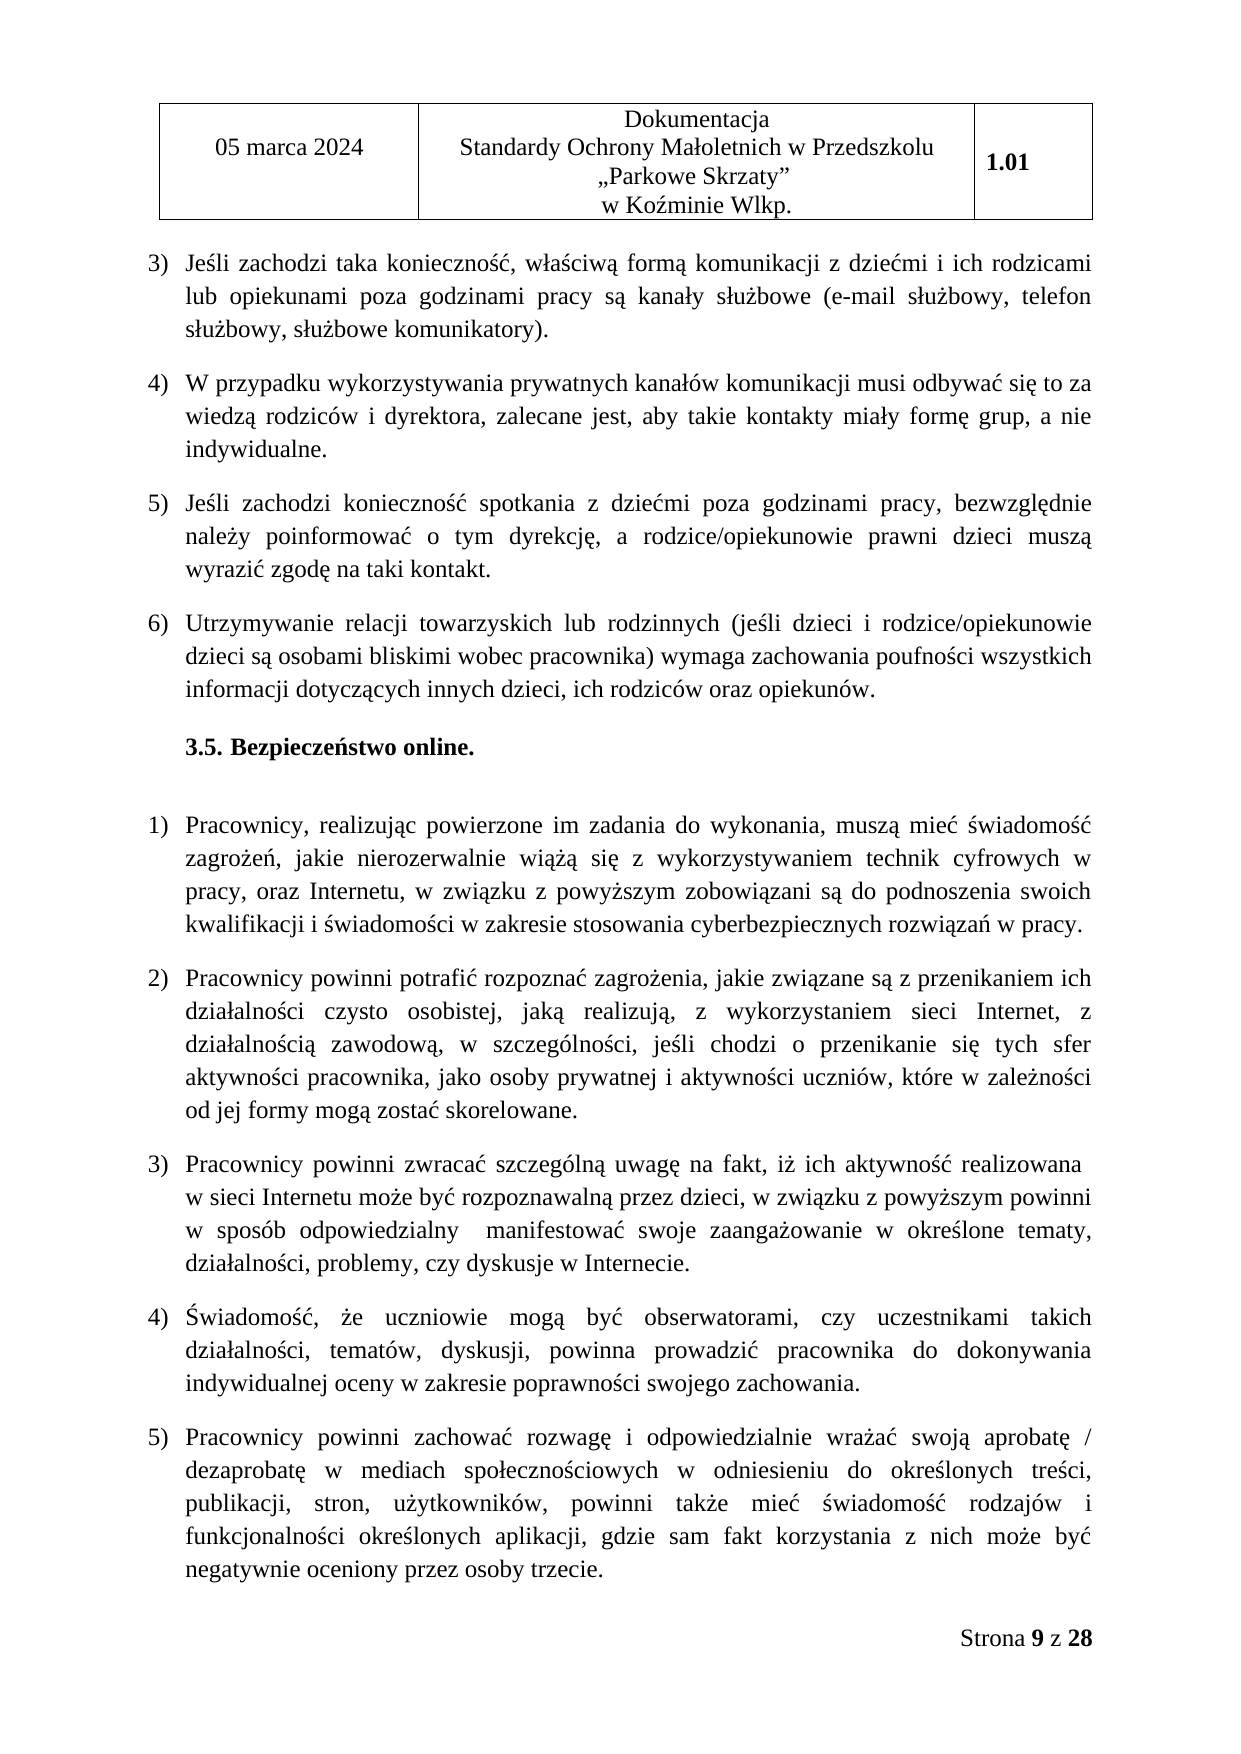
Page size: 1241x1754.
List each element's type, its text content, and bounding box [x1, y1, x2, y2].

list Jeśli zachodzi taka konieczność, właściwą formą komunikacji z dziećmi i ich rodzicami lub opiekunami poza godzinami pracy są kanały służbowe (e-mail służbowy, telefon służbowy, służbowe komunikatory). [148, 248, 1092, 343]
list Pracownicy powinni potrafić rozpoznać zagrożenia, jakie związane są z przenikaniem ich działalności czysto osobistej, jaką realizują, z wykorzystaniem sieci Internet, z działalnością zawodową, w szczególności, jeśli chodzi o przenikanie się tych sfer aktywności pracownika, jako osoby prywatnej i aktywności uczniów, które w zależności od jej formy mogą zostać skorelowane. [148, 963, 1092, 1124]
list Świadomość, że uczniowie mogą być obserwatorami, czy uczestnikami takich działalności, tematów, dyskusji, powinna prowadzić pracownika do dokonywania indywidualnej oceny w zakresie poprawności swojego zachowania. [148, 1302, 1092, 1397]
subtitle Bezpieczeństwo online. [185, 732, 1092, 761]
list Pracownicy powinni zachować rozwagę i odpowiedzialnie wrażać swoją aprobatę / dezaprobatę w mediach społecznościowych w odniesieniu do określonych treści, publikacji, stron, użytkowników, powinni także mieć świadomość rodzajów i funkcjonalności określonych aplikacji, gdzie sam fakt korzystania z nich może być negatywnie oceniony przez osoby trzecie. [148, 1422, 1092, 1583]
list Utrzymywanie relacji towarzyskich lub rodzinnych (jeśli dzieci i rodzice/opiekunowie dzieci są osobami bliskimi wobec pracownika) wymaga zachowania poufności wszystkich informacji dotyczących innych dzieci, ich rodziców oraz opiekunów. [148, 608, 1092, 703]
list Pracownicy powinni zwracać szczególną uwagę na fakt, iż ich aktywność realizowana w sieci Internetu może być rozpoznawalną przez dzieci, w związku z powyższym powinni w sposób odpowiedzialny manifestować swoje zaangażowanie w określone tematy, działalności, problemy, czy dyskusje w Internecie. [148, 1149, 1092, 1277]
list Jeśli zachodzi konieczność spotkania z dziećmi poza godzinami pracy, bezwzględnie należy poinformować o tym dyrekcję, a rodzice/opiekunowie prawni dzieci muszą wyrazić zgodę na taki kontakt. [148, 488, 1092, 583]
list Pracownicy, realizując powierzone im zadania do wykonania, muszą mieć świadomość zagrożeń, jakie nierozerwalnie wiążą się z wykorzystywaniem technik cyfrowych w pracy, oraz Internetu, w związku z powyższym zobowiązani są do podnoszenia swoich kwalifikacji i świadomości w zakresie stosowania cyberbezpiecznych rozwiązań w pracy. [148, 810, 1092, 938]
list W przypadku wykorzystywania prywatnych kanałów komunikacji musi odbywać się to za wiedzą rodziców i dyrektora, zalecane jest, aby takie kontakty miały formę grup, a nie indywidualne. [148, 368, 1092, 463]
